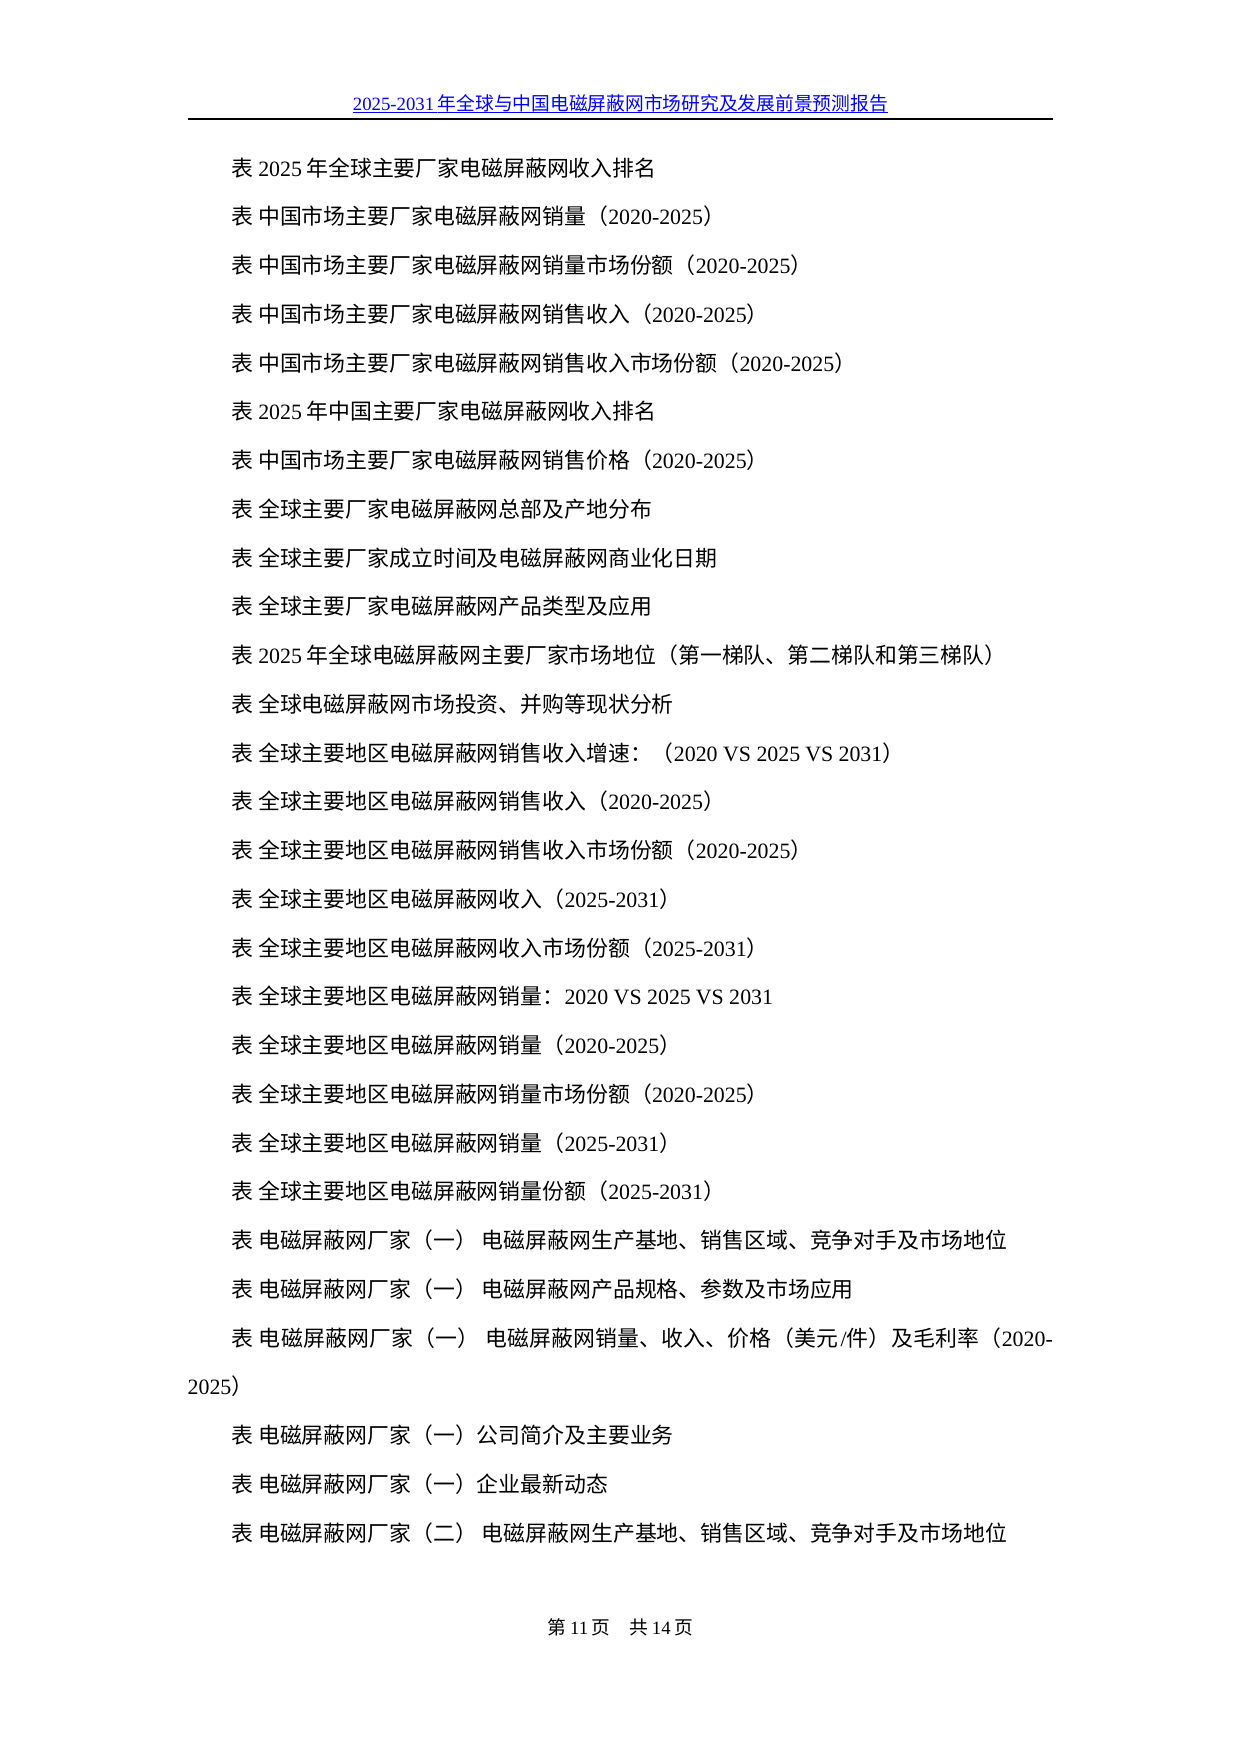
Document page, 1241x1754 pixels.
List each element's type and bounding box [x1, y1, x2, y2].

text [187, 150, 1053, 1548]
